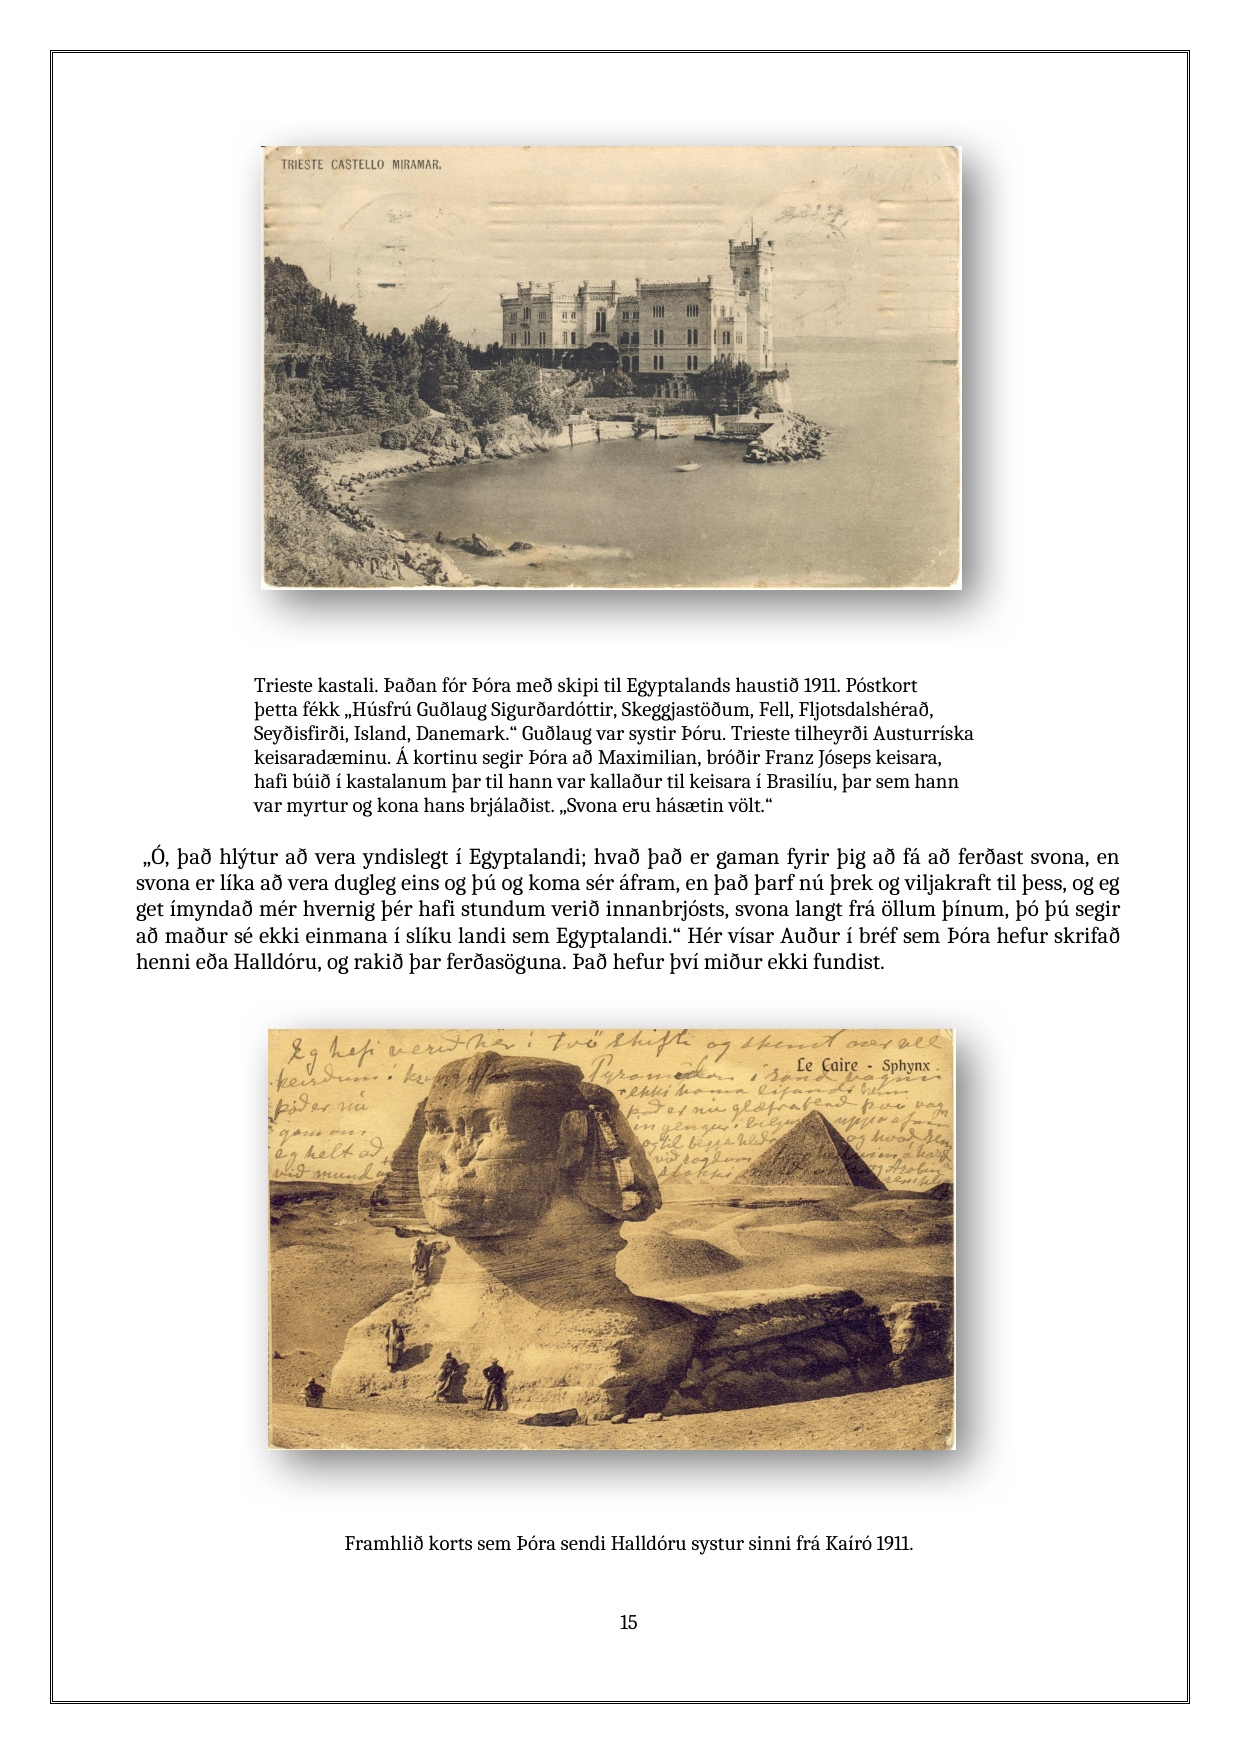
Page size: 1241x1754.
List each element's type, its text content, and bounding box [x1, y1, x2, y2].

text þetta fékk „Húsfrú Guðlaug Sigurðardóttir, Skeggjastöðum, Fell, Fljotsdalshérað, Seyðisfirði, Island, Danemark.“ Guðlaug var systir Þóru. Trieste tilheyrði Austurríska keisaradæminu. Á kortinu segir Þóra að Maximilian, bróðir Franz Jóseps keisara, [254, 697, 1022, 769]
text Trieste kastali. Þaðan fór Þóra með skipi til Egyptalands haustið 1911. Póstkort [254, 673, 1022, 697]
text „Ó, það hlýtur að vera yndislegt í Egyptalandi; hvað það er gaman fyrir þig að fá að ferðast svona, en svona er líka að vera dugleg eins og þú og koma sér áfram, en það þarf nú þrek og viljakraft til þess, og eg get ímyndað mér hvernig þér hafi stundum verið innanbrjósts, svona langt frá öllum þínum, þó þú segir að maður sé ekki einmana í slíku landi sem Egyptalandi.“ Hér vísar Auður í bréf sem Þóra hefur skrifað henni eða Halldóru, og rakið þar ferðasöguna. Það hefur því miður ekki fundist. [136, 843, 1122, 975]
picture [261, 146, 962, 590]
text hafi búið í kastalanum þar til hann var kallaður til keisara í Brasilíu, þar sem hann [254, 769, 1022, 793]
text var myrtur og kona hans brjálaðist. „Svona eru hásætin völt.“ [254, 793, 1022, 817]
picture [268, 1029, 956, 1450]
text Framhlið korts sem Þóra sendi Halldóru systur sinni frá Kaíró 1911. [136, 1532, 1122, 1556]
